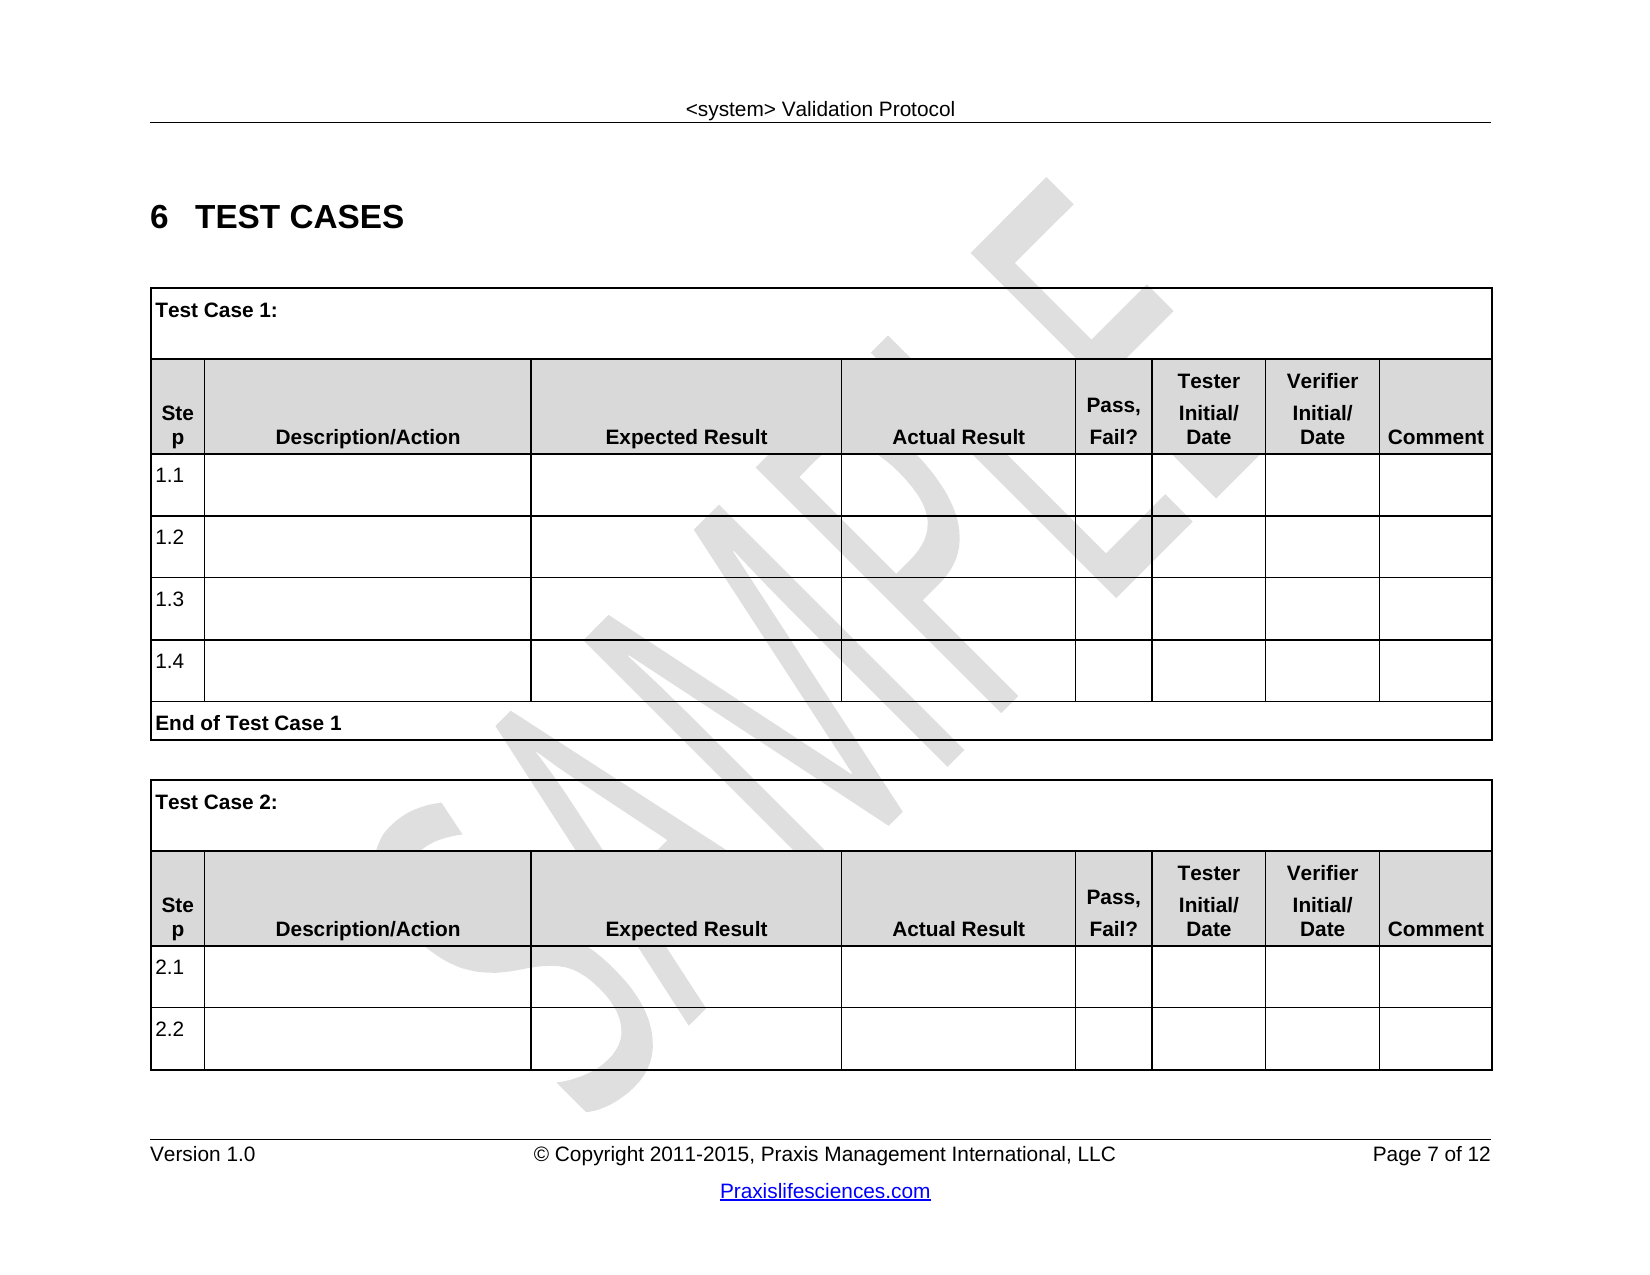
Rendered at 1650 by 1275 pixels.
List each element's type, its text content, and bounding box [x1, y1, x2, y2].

table_cell [1266, 455, 1379, 515]
table_cell [205, 578, 530, 639]
table_cell [1380, 578, 1491, 639]
table_cell [1153, 455, 1265, 515]
table_cell [842, 578, 1075, 639]
table_cell [1076, 455, 1151, 515]
table_cell [842, 947, 1075, 1007]
table_cell [1076, 947, 1151, 1007]
table_cell [1380, 947, 1491, 1007]
table_cell [532, 455, 841, 515]
table_cell [1380, 641, 1491, 701]
table_cell Description/Action [205, 360, 530, 453]
table_cell [205, 517, 530, 577]
table_cell [532, 641, 841, 701]
table_cell [1076, 517, 1151, 577]
table_cell Verifier Initial/Date [1266, 360, 1379, 453]
table_cell [842, 517, 1075, 577]
table_cell Comment [1380, 852, 1491, 945]
table_cell [532, 578, 841, 639]
table_cell [1380, 1008, 1491, 1069]
table_cell Pass, Fail? [1076, 360, 1151, 453]
table_cell [1380, 455, 1491, 515]
table_cell [1266, 947, 1379, 1007]
table_cell [1076, 578, 1151, 639]
table_cell [152, 641, 204, 701]
table_cell [152, 1008, 204, 1069]
table_cell [205, 947, 530, 1007]
table_cell Comment [1380, 360, 1491, 453]
table_cell End of Test Case 1 [152, 702, 1491, 739]
table_cell [152, 578, 204, 639]
table_cell [1266, 641, 1379, 701]
table_cell Expected Result [532, 852, 841, 945]
table_cell [532, 947, 841, 1007]
table_cell [1076, 641, 1151, 701]
table_cell [1153, 517, 1265, 577]
table_cell [205, 455, 530, 515]
table_cell [532, 1008, 841, 1069]
table_cell [1266, 517, 1379, 577]
table_cell Actual Result [842, 360, 1075, 453]
table_cell Pass, Fail? [1076, 852, 1151, 945]
table_cell Verifier Initial/Date [1266, 852, 1379, 945]
table_cell [842, 1008, 1075, 1069]
table_cell Expected Result [532, 360, 841, 453]
table_cell [152, 947, 204, 1007]
table_cell [842, 641, 1075, 701]
table_cell [152, 517, 204, 577]
table_cell [842, 455, 1075, 515]
table_cell [1153, 947, 1265, 1007]
table_cell [1153, 578, 1265, 639]
table_cell Step [152, 360, 204, 453]
table_cell Tester Initial/Date [1153, 360, 1265, 453]
table_cell [1380, 517, 1491, 577]
table_cell [1153, 641, 1265, 701]
subtitle Test Cases [150, 197, 1491, 236]
table_cell [205, 641, 530, 701]
table_header Test Case 1: [152, 289, 1491, 358]
table_cell Description/Action [205, 852, 530, 945]
table_cell [1266, 1008, 1379, 1069]
table_cell Actual Result [842, 852, 1075, 945]
table_cell [1076, 1008, 1151, 1069]
table_header Test Case 2: [152, 781, 1491, 850]
table_cell [1266, 578, 1379, 639]
table_cell [532, 517, 841, 577]
table_cell [205, 1008, 530, 1069]
table_cell [1153, 1008, 1265, 1069]
table_cell [152, 455, 204, 515]
table_cell Step [152, 852, 204, 945]
table_cell Tester Initial/Date [1153, 852, 1265, 945]
